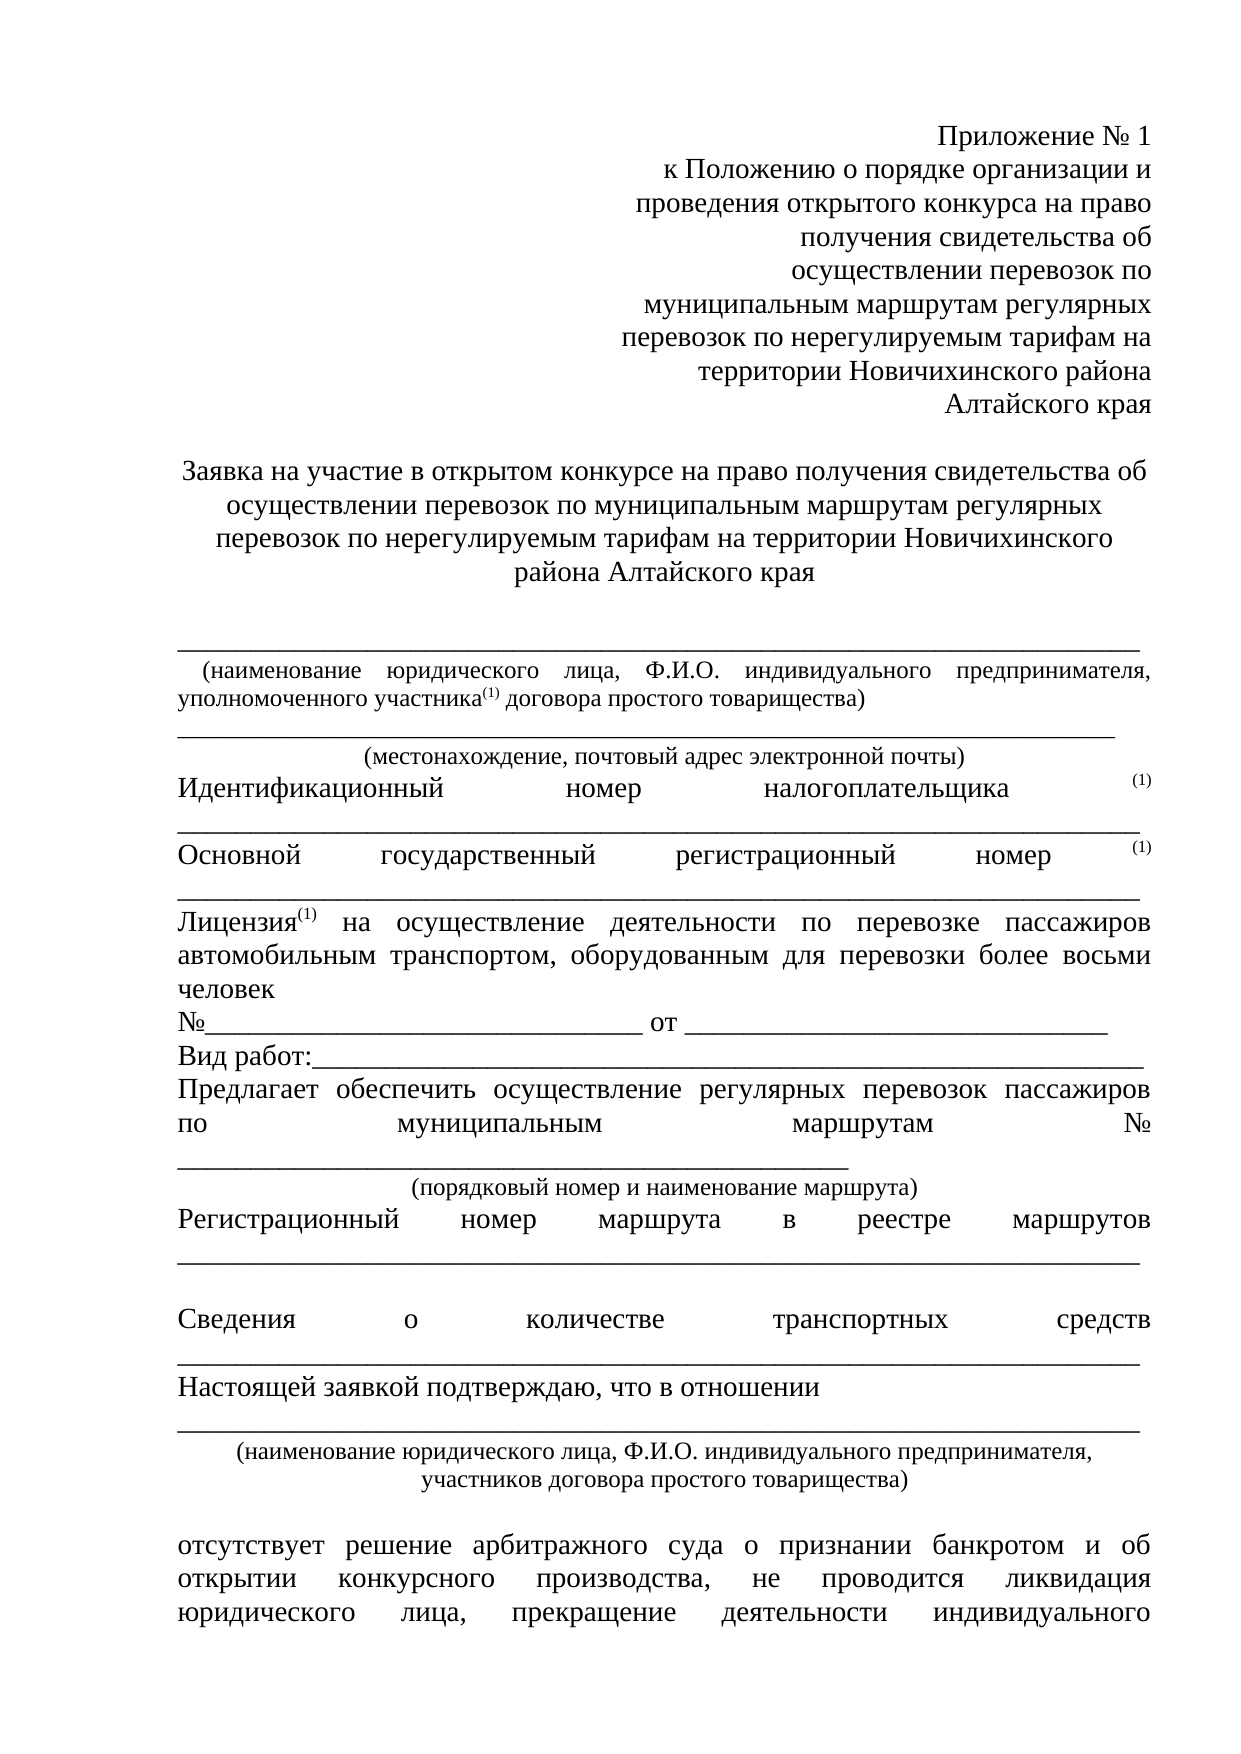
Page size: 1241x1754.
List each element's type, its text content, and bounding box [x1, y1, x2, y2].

text Заявка на участие в открытом конкурсе на право получения свидетельства об [177, 453, 1152, 487]
text Приложение № 1 [177, 118, 1152, 152]
text осуществлении перевозок по муниципальным маршрутам регулярных перевозок по нерегулируемым тарифам на территории Новичихинского района Алтайского края [177, 487, 1152, 588]
text территории Новичихинского района Алтайского края [177, 353, 1152, 420]
text Лицензия(1) на осуществление деятельности по перевозке пассажиров автомобильным транспортом, оборудованным для перевозки более восьми человек [177, 904, 1152, 1004]
text Основной государственный регистрационный номер (1) __________________________________________________________________ [177, 837, 1152, 904]
text муниципальным маршрутам регулярных перевозок по нерегулируемым тарифам на [177, 286, 1152, 353]
text (наименование юридического лица, Ф.И.О. индивидуального предпринимателя, участников договора простого товарищества) [177, 1436, 1152, 1493]
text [177, 1527, 1152, 1627]
text (местонахождение, почтовый адрес электронной почты) [177, 741, 1152, 770]
text ___________________________________________________________________________ [177, 712, 1152, 741]
text (порядковый номер и наименование маршрута) [177, 1172, 1152, 1201]
text __________________________________________________________________ [177, 1402, 1152, 1436]
text (наименование юридического лица, Ф.И.О. индивидуального предпринимателя, уполномоченного участника(1) договора простого товарищества) [177, 655, 1152, 712]
text Настоящей заявкой подтверждаю, что в отношении [177, 1369, 1152, 1402]
text Вид работ:_________________________________________________________ [177, 1038, 1152, 1072]
text №______________________________ от _____________________________ [177, 1004, 1152, 1038]
text Регистрационный номер маршрута в реестре маршрутов __________________________________________________________________ [177, 1201, 1152, 1268]
text Предлагает обеспечить осуществление регулярных перевозок пассажиров по муниципальным маршрутам № ______________________________________________ [177, 1072, 1152, 1172]
text Сведения о количестве транспортных средств __________________________________________________________________ [177, 1302, 1152, 1369]
text __________________________________________________________________ [177, 621, 1152, 655]
text Идентификационный номер налогоплательщика (1) __________________________________________________________________ [177, 770, 1152, 837]
text получения свидетельства об осуществлении перевозок по [177, 219, 1152, 286]
text к Положению о порядке организации и проведения открытого конкурса на право [177, 152, 1152, 219]
